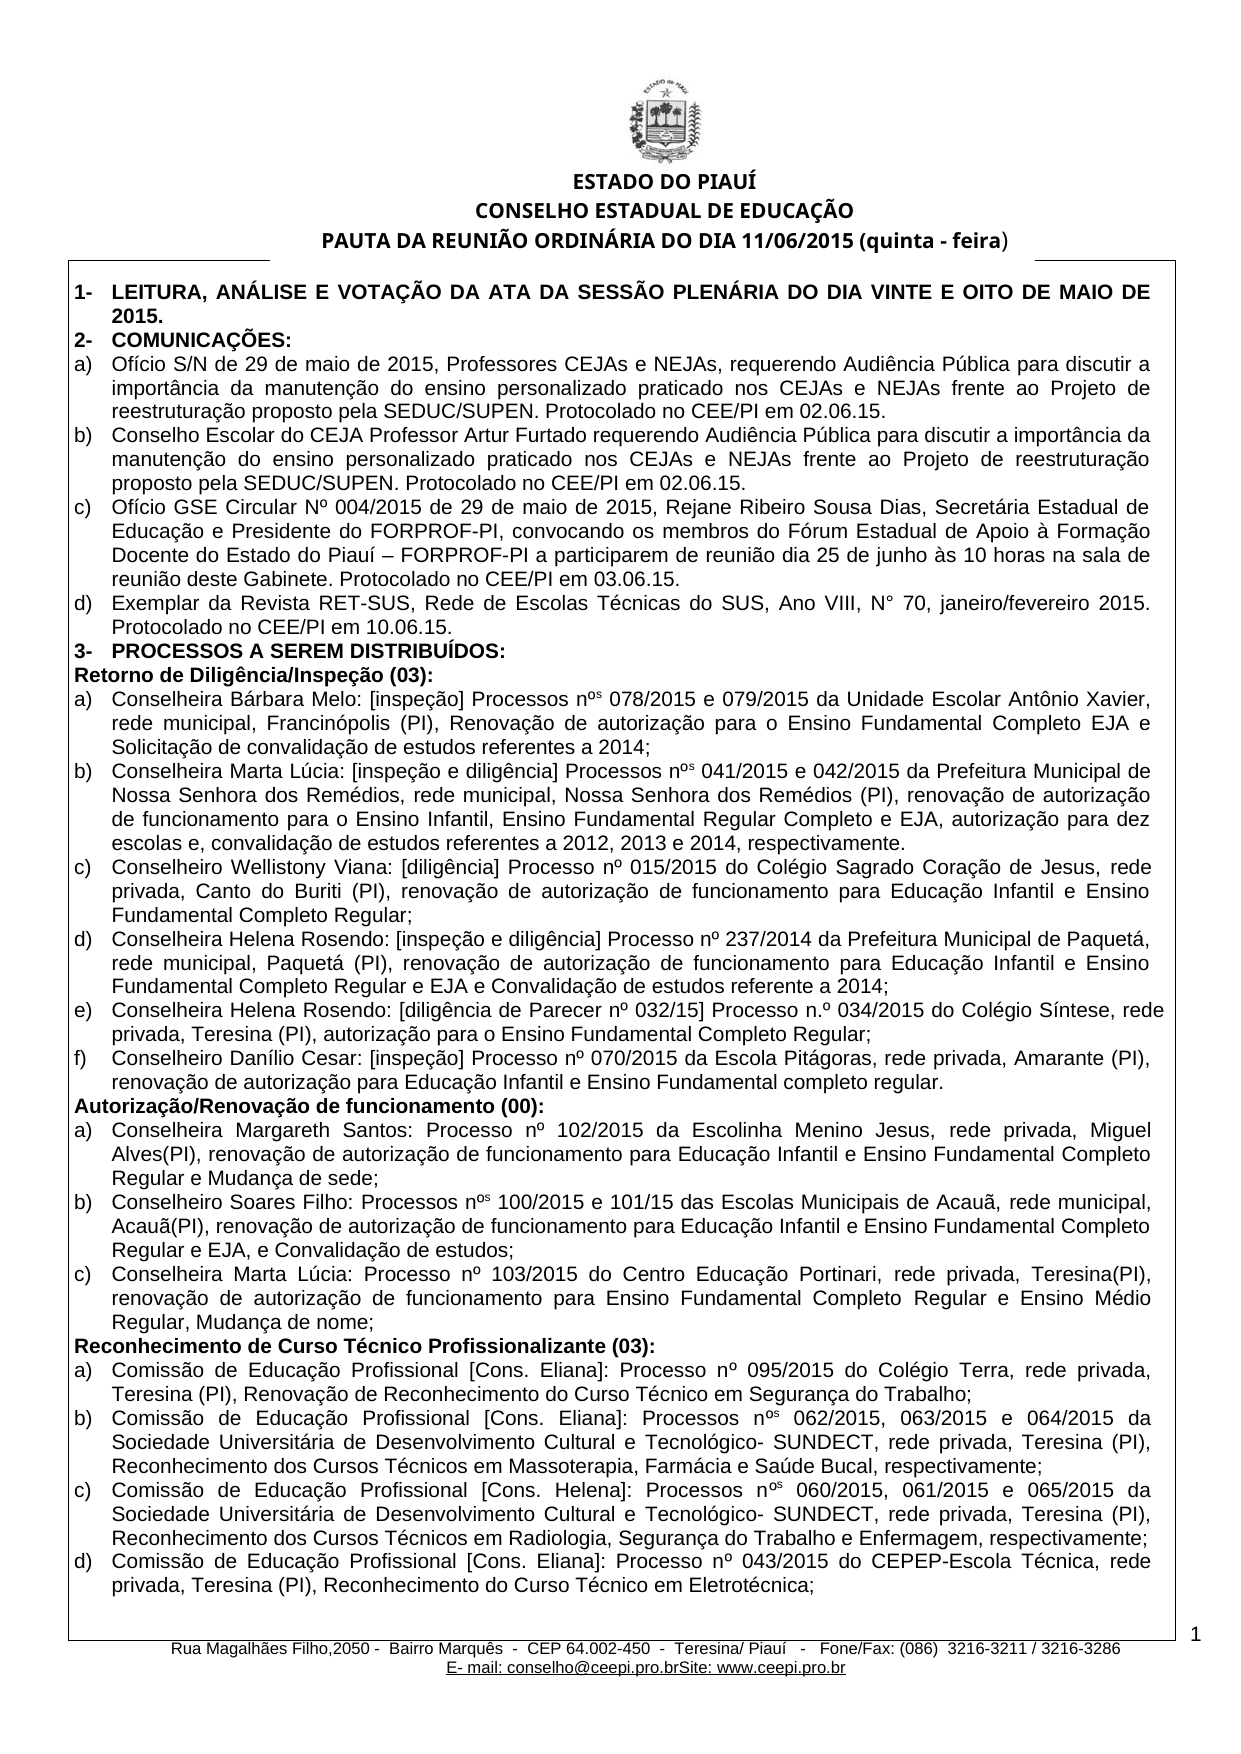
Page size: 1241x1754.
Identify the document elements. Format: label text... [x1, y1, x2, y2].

list Retorno de Diligência/Inspeção (03): [74, 663, 1152, 687]
picture [624, 75, 705, 168]
list Exemplar da Revista RET-SUS, Rede de Escolas Técnicas do SUS, Ano VIII, N° 70, janeiro/fevereiro 2015. Protocolado no CEE/PI em 10.06.15. [74, 591, 1152, 639]
list Comissão de Educação Profissional [Cons. Helena]: Processos nºs 060/2015, 061/2015 e 065/2015 da Sociedade Universitária de Desenvolvimento Cultural e Tecnológico- SUNDECT, rede privada, Teresina (PI), Reconhecimento dos Cursos Técnicos em Radiologia, Segurança do Trabalho e Enfermagem, respectivamente; [74, 1477, 1152, 1549]
list Comissão de Educação Profissional [Cons. Eliana]: Processos nºs 062/2015, 063/2015 e 064/2015 da Sociedade Universitária de Desenvolvimento Cultural e Tecnológico- SUNDECT, rede privada, Teresina (PI), Reconhecimento dos Cursos Técnicos em Massoterapia, Farmácia e Saúde Bucal, respectivamente; [74, 1406, 1152, 1477]
list PROCESSOS A SEREM DISTRIBUÍDOS: [74, 639, 1152, 663]
list Comissão de Educação Profissional [Cons. Eliana]: Processo nº 043/2015 do CEPEP-Escola Técnica, rede privada, Teresina (PI), Reconhecimento do Curso Técnico em Eletrotécnica; [74, 1549, 1152, 1597]
list Conselheira Margareth Santos: Processo nº 102/2015 da Escolinha Menino Jesus, rede privada, Miguel Alves(PI), renovação de autorização de funcionamento para Educação Infantil e Ensino Fundamental Completo Regular e Mudança de sede; [74, 1118, 1152, 1190]
list Conselheiro Danílio Cesar: [inspeção] Processo nº 070/2015 da Escola Pitágoras, rede privada, Amarante (PI), renovação de autorização para Educação Infantil e Ensino Fundamental completo regular. [74, 1046, 1152, 1094]
list Conselho Escolar do CEJA Professor Artur Furtado requerendo Audiência Pública para discutir a importância da manutenção do ensino personalizado praticado nos CEJAs e NEJAs frente ao Projeto de reestruturação proposto pela SEDUC/SUPEN. Protocolado no CEE/PI em 02.06.15. [74, 423, 1152, 495]
list Conselheiro Wellistony Viana: [diligência] Processo nº 015/2015 do Colégio Sagrado Coração de Jesus, rede privada, Canto do Buriti (PI), renovação de autorização de funcionamento para Educação Infantil e Ensino Fundamental Completo Regular; [74, 854, 1152, 926]
list Conselheira Marta Lúcia: [inspeção e diligência] Processos nºs 041/2015 e 042/2015 da Prefeitura Municipal de Nossa Senhora dos Remédios, rede municipal, Nossa Senhora dos Remédios (PI), renovação de autorização de funcionamento para o Ensino Infantil, Ensino Fundamental Regular Completo e EJA, autorização para dez escolas e, convalidação de estudos referentes a 2012, 2013 e 2014, respectivamente. [74, 759, 1152, 854]
list LEITURA, ANÁLISE E VOTAÇÃO DA ATA DA SESSÃO PLENÁRIA DO DIA VINTE E OITO DE MAIO DE 2015. [74, 279, 1152, 327]
list Comissão de Educação Profissional [Cons. Eliana]: Processo nº 095/2015 do Colégio Terra, rede privada, Teresina (PI), Renovação de Reconhecimento do Curso Técnico em Segurança do Trabalho; [74, 1358, 1152, 1406]
list Ofício GSE Circular Nº 004/2015 de 29 de maio de 2015, Rejane Ribeiro Sousa Dias, Secretária Estadual de Educação e Presidente do FORPROF-PI, convocando os membros do Fórum Estadual de Apoio à Formação Docente do Estado do Piauí – FORPROF-PI a participarem de reunião dia 25 de junho às 10 horas na sala de reunião deste Gabinete. Protocolado no CEE/PI em 03.06.15. [74, 495, 1152, 591]
list Conselheiro Soares Filho: Processos nºs 100/2015 e 101/15 das Escolas Municipais de Acauã, rede municipal, Acauã(PI), renovação de autorização de funcionamento para Educação Infantil e Ensino Fundamental Completo Regular e EJA, e Convalidação de estudos; [74, 1190, 1152, 1262]
list Conselheira Marta Lúcia: Processo nº 103/2015 do Centro Educação Portinari, rede privada, Teresina(PI), renovação de autorização de funcionamento para Ensino Fundamental Completo Regular e Ensino Médio Regular, Mudança de nome; [74, 1262, 1152, 1334]
list Conselheira Helena Rosendo: [inspeção e diligência] Processo nº 237/2014 da Prefeitura Municipal de Paquetá, rede municipal, Paquetá (PI), renovação de autorização de funcionamento para Educação Infantil e Ensino Fundamental Completo Regular e EJA e Convalidação de estudos referente a 2014; [74, 926, 1152, 998]
text Reconhecimento de Curso Técnico Profissionalizante (03): [74, 1334, 1152, 1358]
list Ofício S/N de 29 de maio de 2015, Professores CEJAs e NEJAs, requerendo Audiência Pública para discutir a importância da manutenção do ensino personalizado praticado nos CEJAs e NEJAs frente ao Projeto de reestruturação proposto pela SEDUC/SUPEN. Protocolado no CEE/PI em 02.06.15. [74, 351, 1152, 423]
list Conselheira Helena Rosendo: [diligência de Parecer nº 032/15] Processo n.º 034/2015 do Colégio Síntese, rede privada, Teresina (PI), autorização para o Ensino Fundamental Completo Regular; [74, 998, 1166, 1046]
list COMUNICAÇÕES: [74, 327, 1152, 351]
text Autorização/Renovação de funcionamento (00): [74, 1094, 1152, 1118]
list Conselheira Bárbara Melo: [inspeção] Processos nºs 078/2015 e 079/2015 da Unidade Escolar Antônio Xavier, rede municipal, Francinópolis (PI), Renovação de autorização para o Ensino Fundamental Completo EJA e Solicitação de convalidação de estudos referentes a 2014; [74, 687, 1152, 759]
